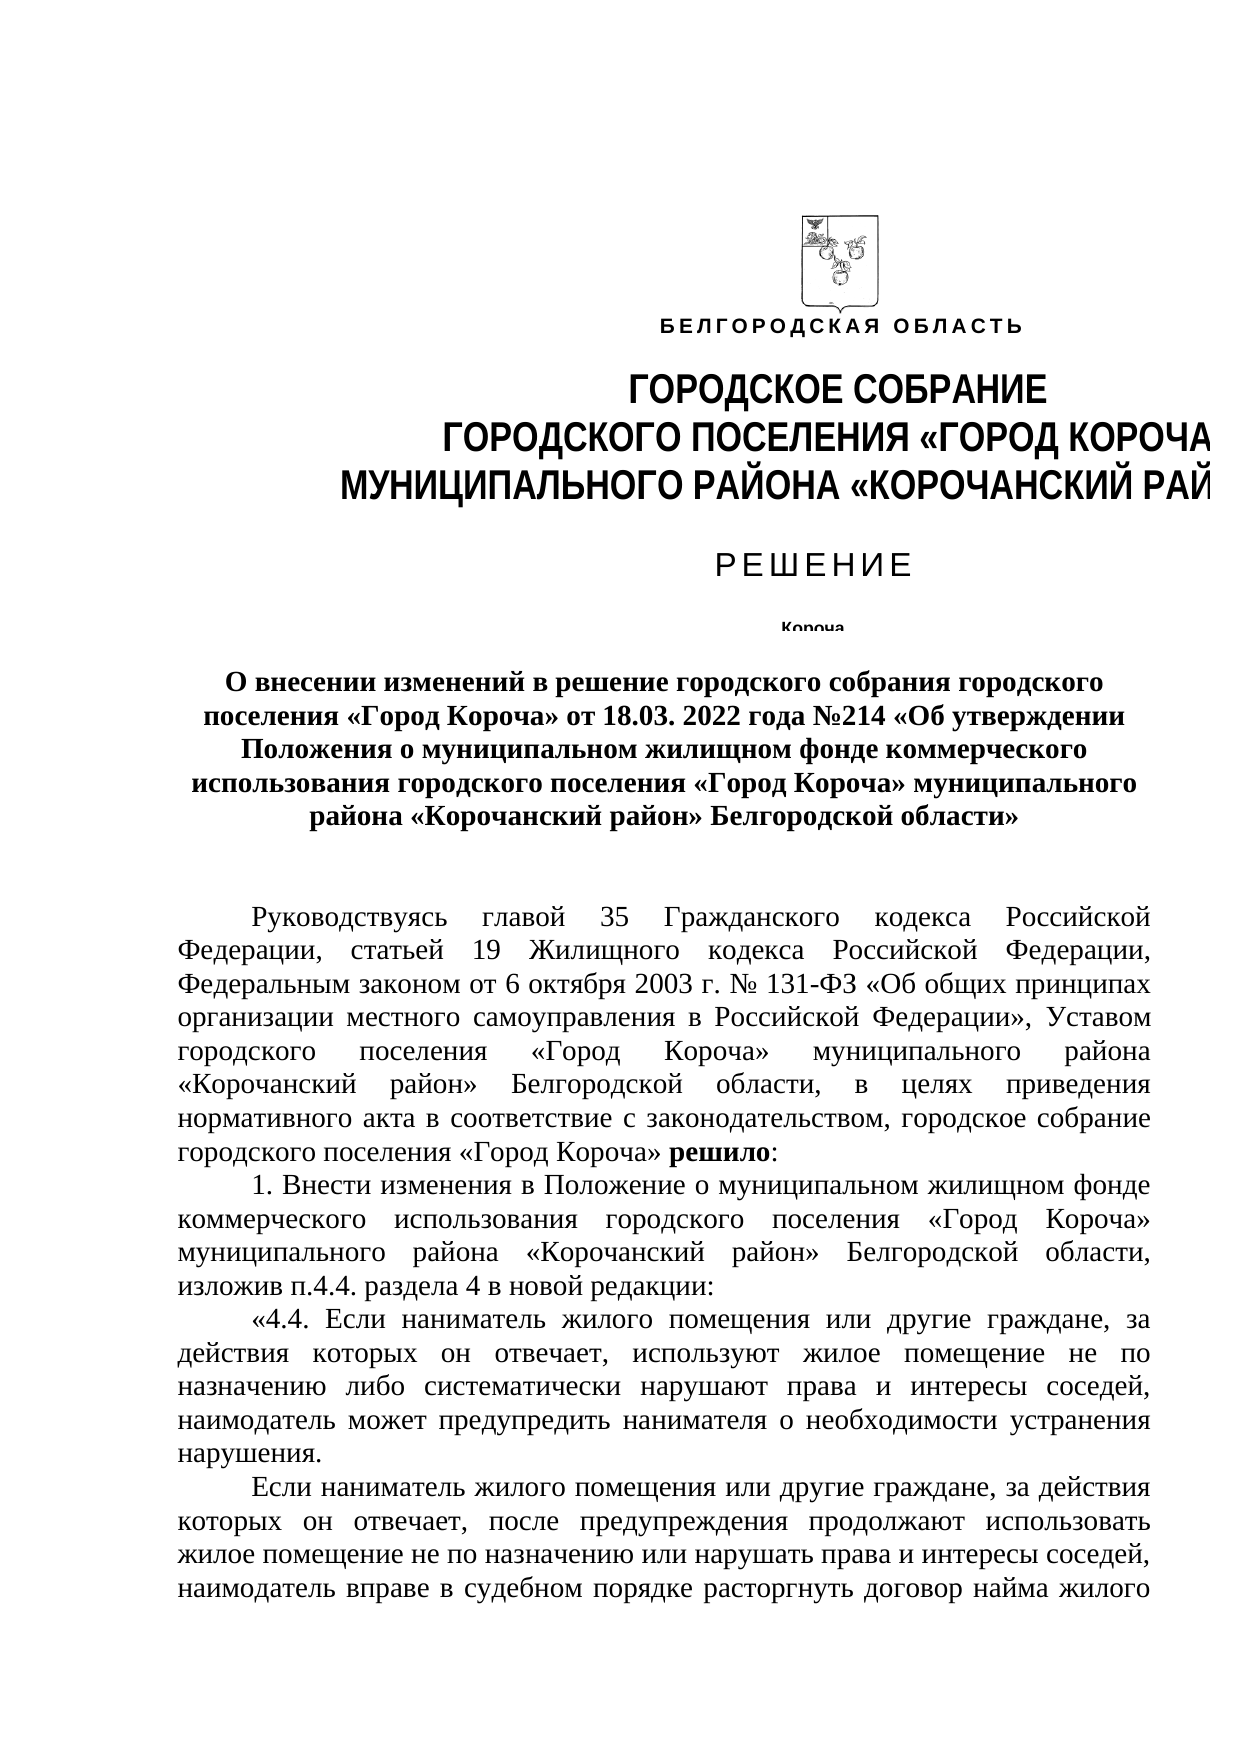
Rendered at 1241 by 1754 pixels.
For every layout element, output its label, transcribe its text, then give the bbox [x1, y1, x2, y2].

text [177, 1469, 1151, 1603]
text О внесении изменений в решение городского собрания городского поселения «Город Короча» от 18.03. 2022 года №214 «Об утверждении Положения о муниципальном жилищном фонде коммерческого использования городского поселения «Город Короча» муниципального района «Корочанский район» Белгородской области» [177, 664, 1151, 832]
text «4.4. Если наниматель жилого помещения или другие граждане, за действия которых он отвечает, используют жилое помещение не по назначению либо систематически нарушают права и интересы соседей, наимодатель может предупредить нанимателя о необходимости устранения нарушения. [177, 1301, 1151, 1469]
subtitle Руководствуясь главой 35 Гражданского кодекса Российской Федерации, статьей 19 Жилищного кодекса Российской Федерации, Федеральным законом от 6 октября 2003 г. № 131-ФЗ «Об общих принципах организации местного самоуправления в Российской Федерации», Уставом городского поселения «Город Короча» муниципального района «Корочанский район» Белгородской области, в целях приведения нормативного акта в соответствие с законодательством, городское собрание городского поселения «Город Короча» решило: [177, 899, 1151, 1167]
text 1. Внести изменения в Положение о муниципальном жилищном фонде коммерческого использования городского поселения «Город Короча» муниципального района «Корочанский район» Белгородской области, изложив п.4.4. раздела 4 в новой редакции: [177, 1167, 1151, 1301]
